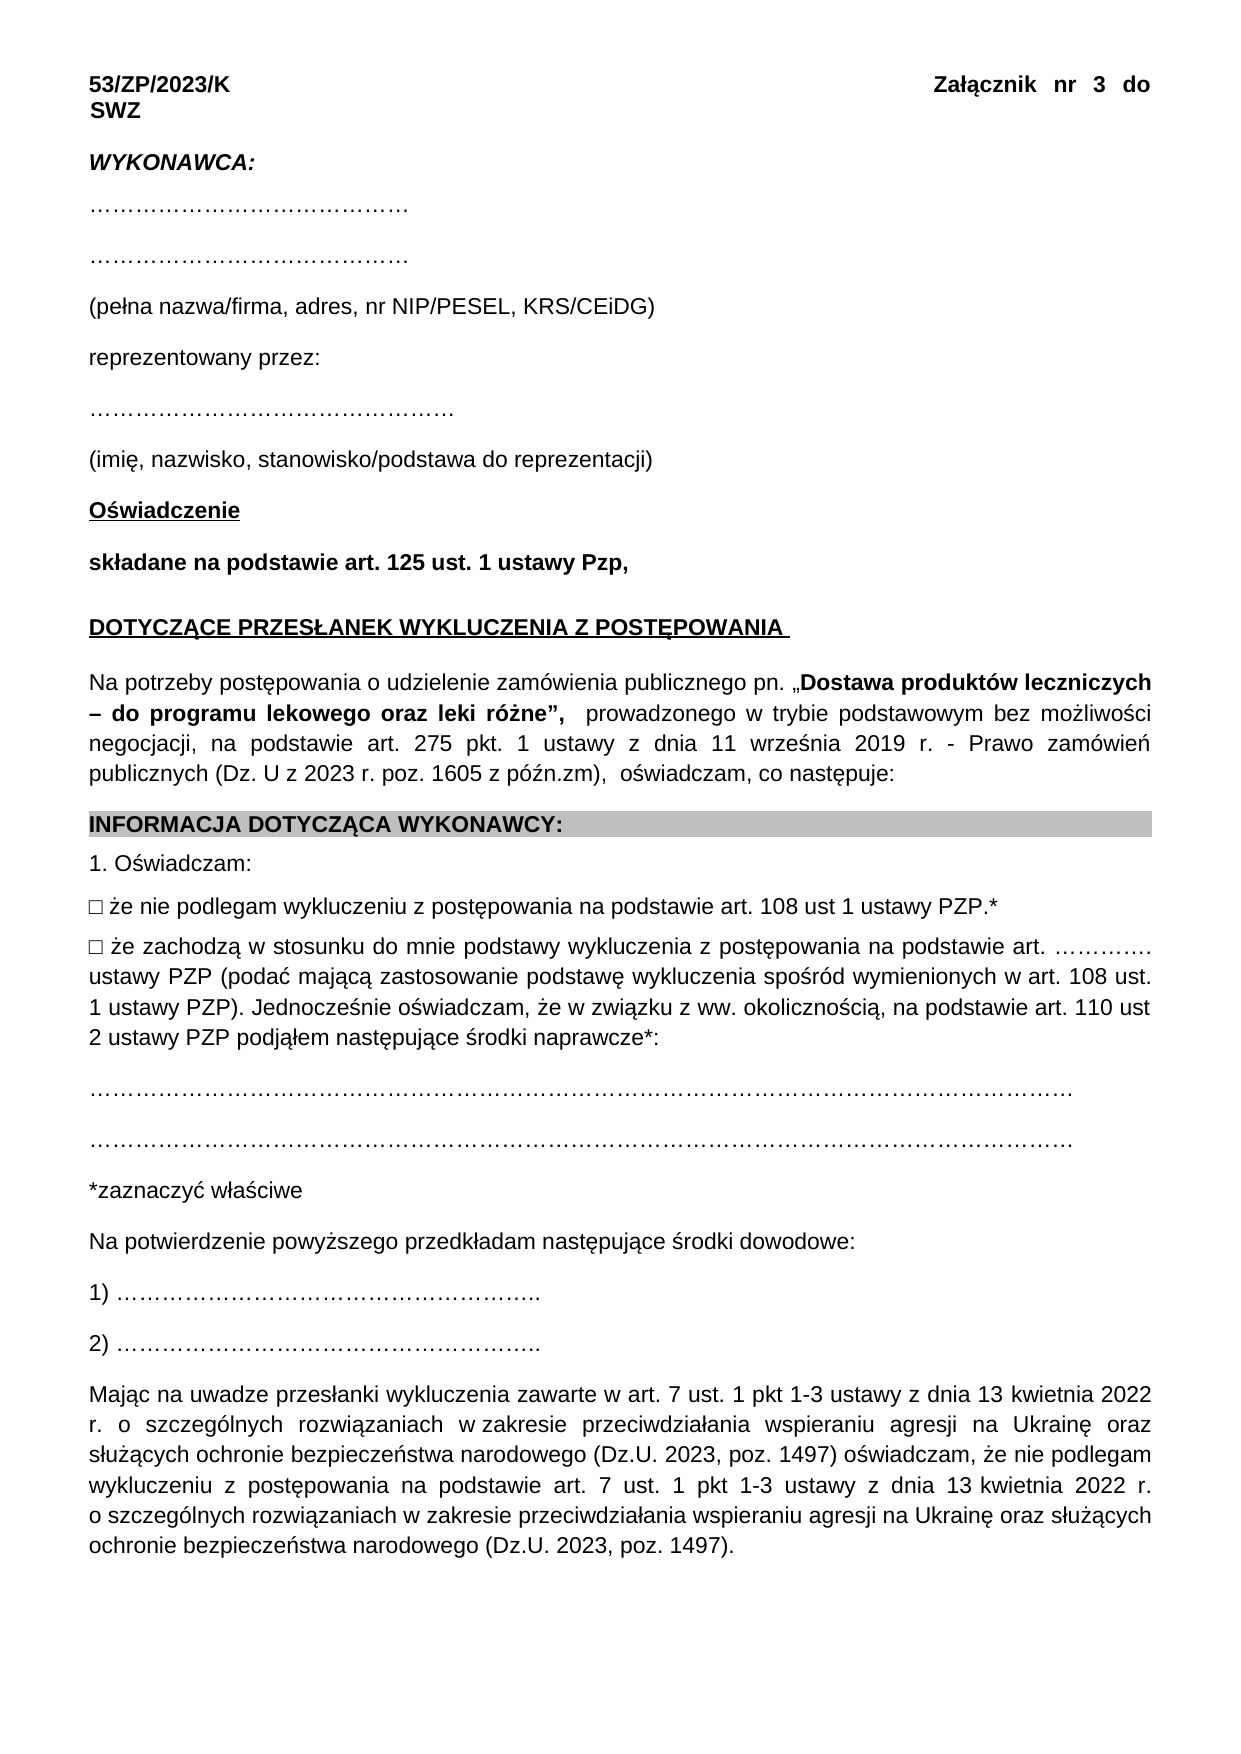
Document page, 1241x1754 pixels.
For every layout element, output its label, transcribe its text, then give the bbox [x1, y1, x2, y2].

text Na potwierdzenie powyższego przedkładam następujące środki dowodowe: [89, 1228, 1152, 1254]
text 1) ……………………………………………….. [89, 1279, 1152, 1305]
text DOTYCZĄCE PRZESŁANEK WYKLUCZENIA Z POSTĘPOWANIA [89, 614, 1152, 640]
text ………………………………………………………………………………………………………………… [89, 1075, 1152, 1101]
text *zaznaczyć właściwe [89, 1177, 1152, 1203]
text WYKONAWCA: [89, 148, 1152, 175]
text 2) ……………………………………………….. [89, 1330, 1152, 1356]
text ………………………………………… [89, 395, 1152, 422]
text ………………………………………………………………………………………………………………… [89, 1126, 1152, 1152]
text reprezentowany przez: [89, 344, 1152, 371]
text (pełna nazwa/firma, adres, nr NIP/PESEL, KRS/CEiDG) [89, 293, 1152, 319]
text INFORMACJA DOTYCZĄCA WYKONAWCY: [89, 811, 1152, 837]
text …………………………………… [89, 242, 1152, 268]
text (imię, nazwisko, stanowisko/podstawa do reprezentacji) [89, 446, 1152, 473]
text □ że nie podlegam wykluczeniu z postępowania na podstawie art. 108 ust 1 ustawy PZP.* [89, 893, 1152, 919]
text □ że zachodzą w stosunku do mnie podstawy wykluczenia z postępowania na podstawie art. …………. ustawy PZP (podać mającą zastosowanie podstawę wykluczenia spośród wymienionych w art. 108 ust. 1 ustawy PZP). Jednocześnie oświadczam, że w związku z ww. okolicznością, na podstawie art. 110 ust 2 ustawy PZP podjąłem następujące środki naprawcze*: [89, 933, 1152, 1050]
text 1. Oświadczam: [89, 850, 1152, 876]
text Oświadczenie [89, 497, 1152, 524]
text Mając na uwadze przesłanki wykluczenia zawarte w art. 7 ust. 1 pkt 1-3 ustawy z dnia 13 kwietnia 2022 r. o szczególnych rozwiązaniach w zakresie przeciwdziałania wspieraniu agresji na Ukrainę oraz służących ochronie bezpieczeństwa narodowego (Dz.U. 2023, poz. 1497) oświadczam, że nie podlegam wykluczeniu z postępowania na podstawie art. 7 ust. 1 pkt 1-3 ustawy z dnia 13 kwietnia 2022 r. o szczególnych rozwiązaniach w zakresie przeciwdziałania wspieraniu agresji na Ukrainę oraz służących ochronie bezpieczeństwa narodowego (Dz.U. 2023, poz. 1497). [89, 1381, 1152, 1558]
text Na potrzeby postępowania o udzielenie zamówienia publicznego pn. „Dostawa produktów leczniczych – do programu lekowego oraz leki różne”, prowadzonego w trybie podstawowym bez możliwości negocjacji, na podstawie art. 275 pkt. 1 ustawy z dnia 11 września 2019 r. - Prawo zamówień publicznych (Dz. U z 2023 r. poz. 1605 z późn.zm), oświadczam, co następuje: [89, 669, 1152, 786]
text składane na podstawie art. 125 ust. 1 ustawy Pzp, [89, 548, 1152, 575]
text …………………………………… [89, 191, 1152, 217]
